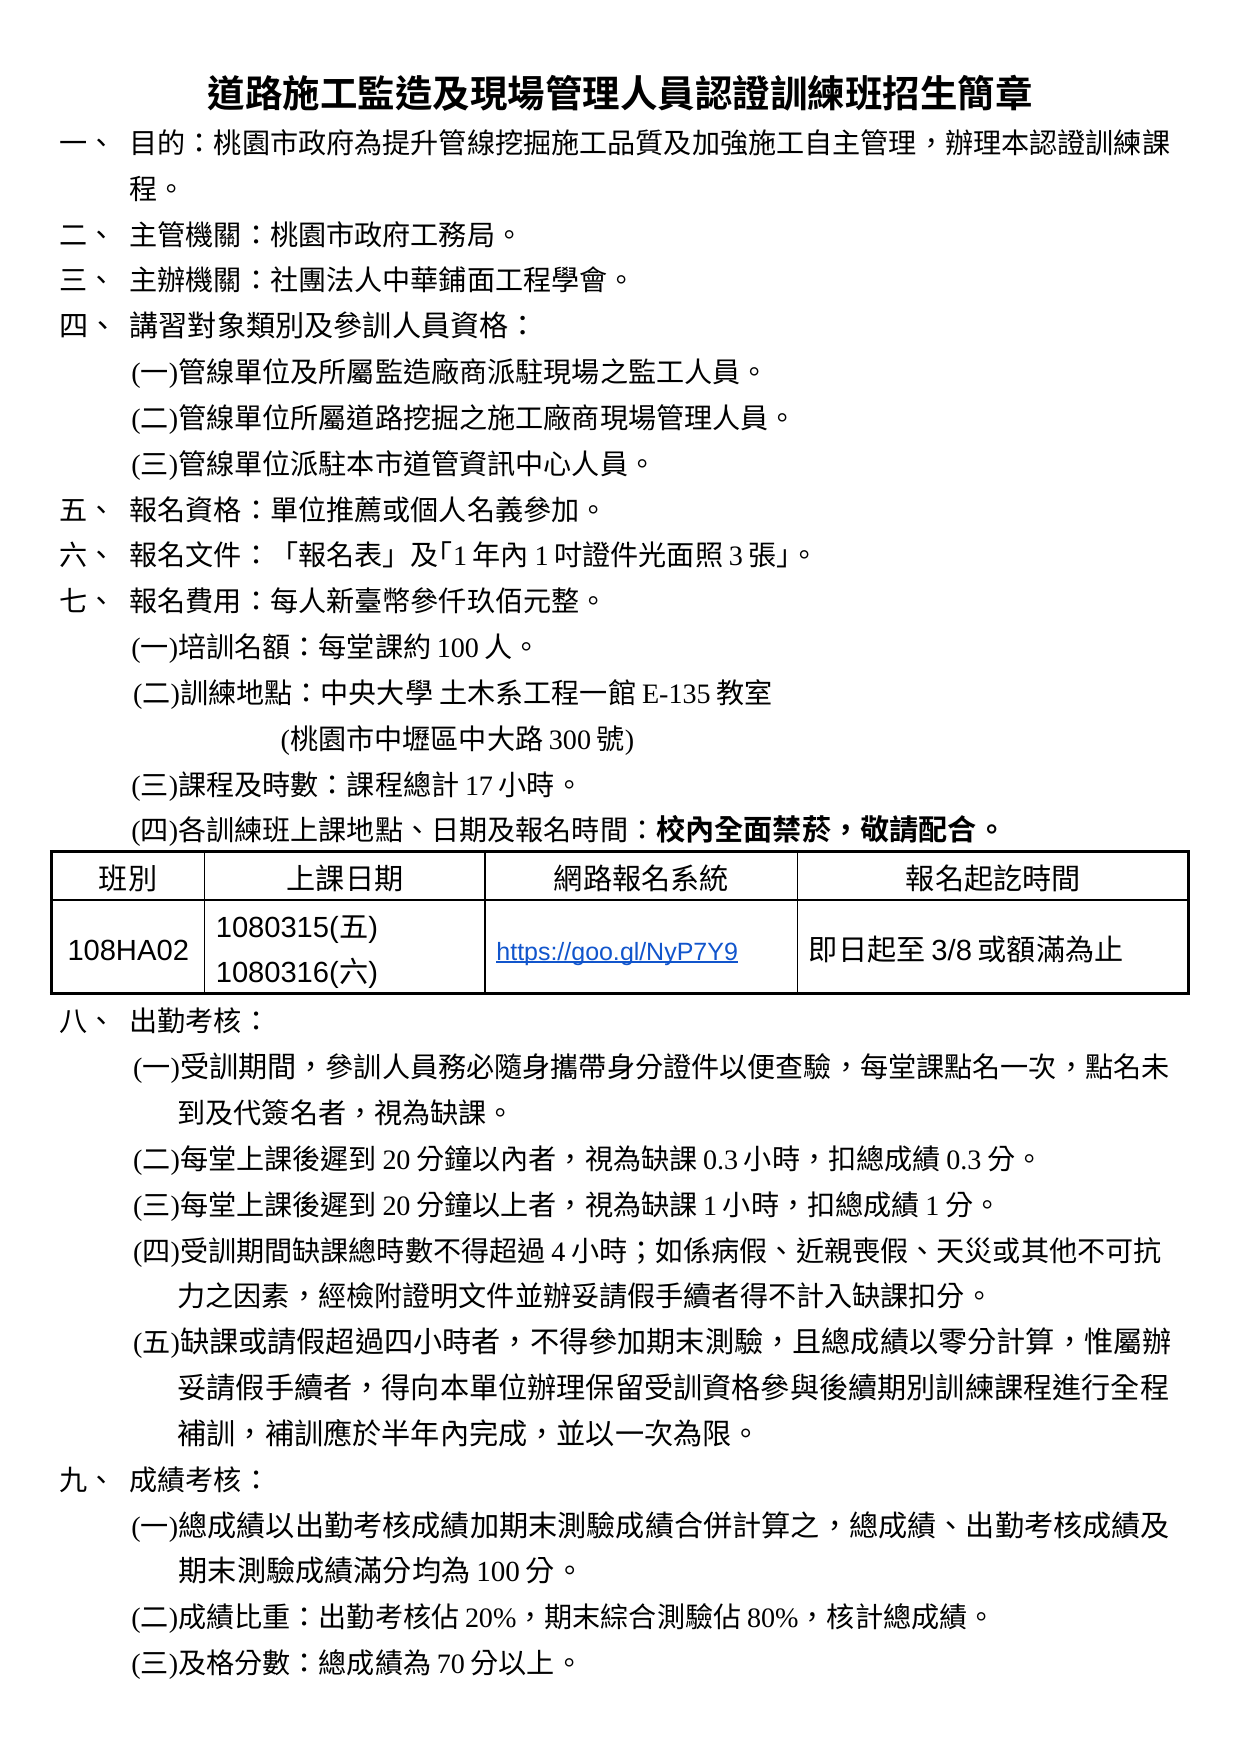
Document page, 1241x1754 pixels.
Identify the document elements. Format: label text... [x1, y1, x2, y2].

list 課程及時數：課程總計17小時。 [131, 758, 1181, 804]
list 訓練地點：中央大學 土木系工程一館E-135教室 [133, 667, 1181, 712]
list 出勤考核： [59, 995, 1181, 1041]
list 每堂上課後遲到20分鐘以上者，視為缺課1小時，扣總成績1分。 [133, 1178, 1181, 1224]
table_cell 108HA02 [53, 901, 204, 992]
list 受訓期間缺課總時數不得超過4小時；如係病假、近親喪假、天災或其他不可抗力之因素，經檢附證明文件並辦妥請假手續者得不計入缺課扣分。 [133, 1224, 1181, 1316]
list 總成績以出勤考核成績加期末測驗成績合併計算之，總成績、出勤考核成績及期末測驗成績滿分均為100分。 [131, 1499, 1181, 1591]
list 各訓練班上課地點、日期及報名時間：校內全面禁菸，敬請配合。 [131, 804, 1181, 850]
table_header 班別 [53, 853, 204, 899]
table_header 網路報名系統 [486, 853, 797, 899]
list 報名文件：「報名表」及｢1年內1吋證件光面照3張｣。 [59, 529, 1181, 575]
table_cell 1080315(五) 1080316(六) [205, 901, 484, 992]
table_header 報名起訖時間 [798, 853, 1187, 899]
list 管線單位派駐本市道管資訊中心人員。 [131, 437, 1181, 483]
list 受訓期間，參訓人員務必隨身攜帶身分證件以便查驗，每堂課點名一次，點名未到及代簽名者，視為缺課。 [133, 1041, 1181, 1133]
table_header 上課日期 [205, 853, 484, 899]
list 目的：桃園市政府為提升管線挖掘施工品質及加強施工自主管理，辦理本認證訓練課程。 [59, 117, 1181, 208]
list 成績比重：出勤考核佔20%，期末綜合測驗佔80%，核計總成績。 [131, 1591, 1181, 1637]
list 講習對象類別及參訓人員資格： [59, 300, 1181, 346]
list 缺課或請假超過四小時者，不得參加期末測驗，且總成績以零分計算，惟屬辦妥請假手續者，得向本單位辦理保留受訓資格參與後續期別訓練課程進行全程補訓，補訓應於半年內完成，並以一次為限。 [133, 1316, 1181, 1453]
list 報名資格：單位推薦或個人名義參加。 [59, 483, 1181, 529]
table_cell 即日起至3/8或額滿為止 [798, 901, 1187, 992]
text (桃園市中壢區中大路300號) [238, 712, 1181, 758]
table_cell https://goo.gl/NyP7Y9 [486, 901, 797, 992]
list 管線單位及所屬監造廠商派駐現場之監工人員。 [131, 346, 1181, 392]
list 主管機關：桃園市政府工務局。 [59, 208, 1181, 254]
list 報名費用：每人新臺幣參仟玖佰元整。 [59, 575, 1181, 621]
list 培訓名額：每堂課約100人。 [131, 621, 1181, 667]
list 成績考核： [59, 1453, 1181, 1499]
list 每堂上課後遲到20分鐘以內者，視為缺課0.3小時，扣總成績0.3分。 [133, 1133, 1181, 1178]
list 及格分數：總成績為70分以上。 [131, 1637, 1181, 1683]
list 主辦機關：社團法人中華鋪面工程學會。 [59, 254, 1181, 300]
text 道路施工監造及現場管理人員認證訓練班招生簡章 [59, 71, 1181, 117]
list 管線單位所屬道路挖掘之施工廠商現場管理人員。 [131, 392, 1181, 437]
